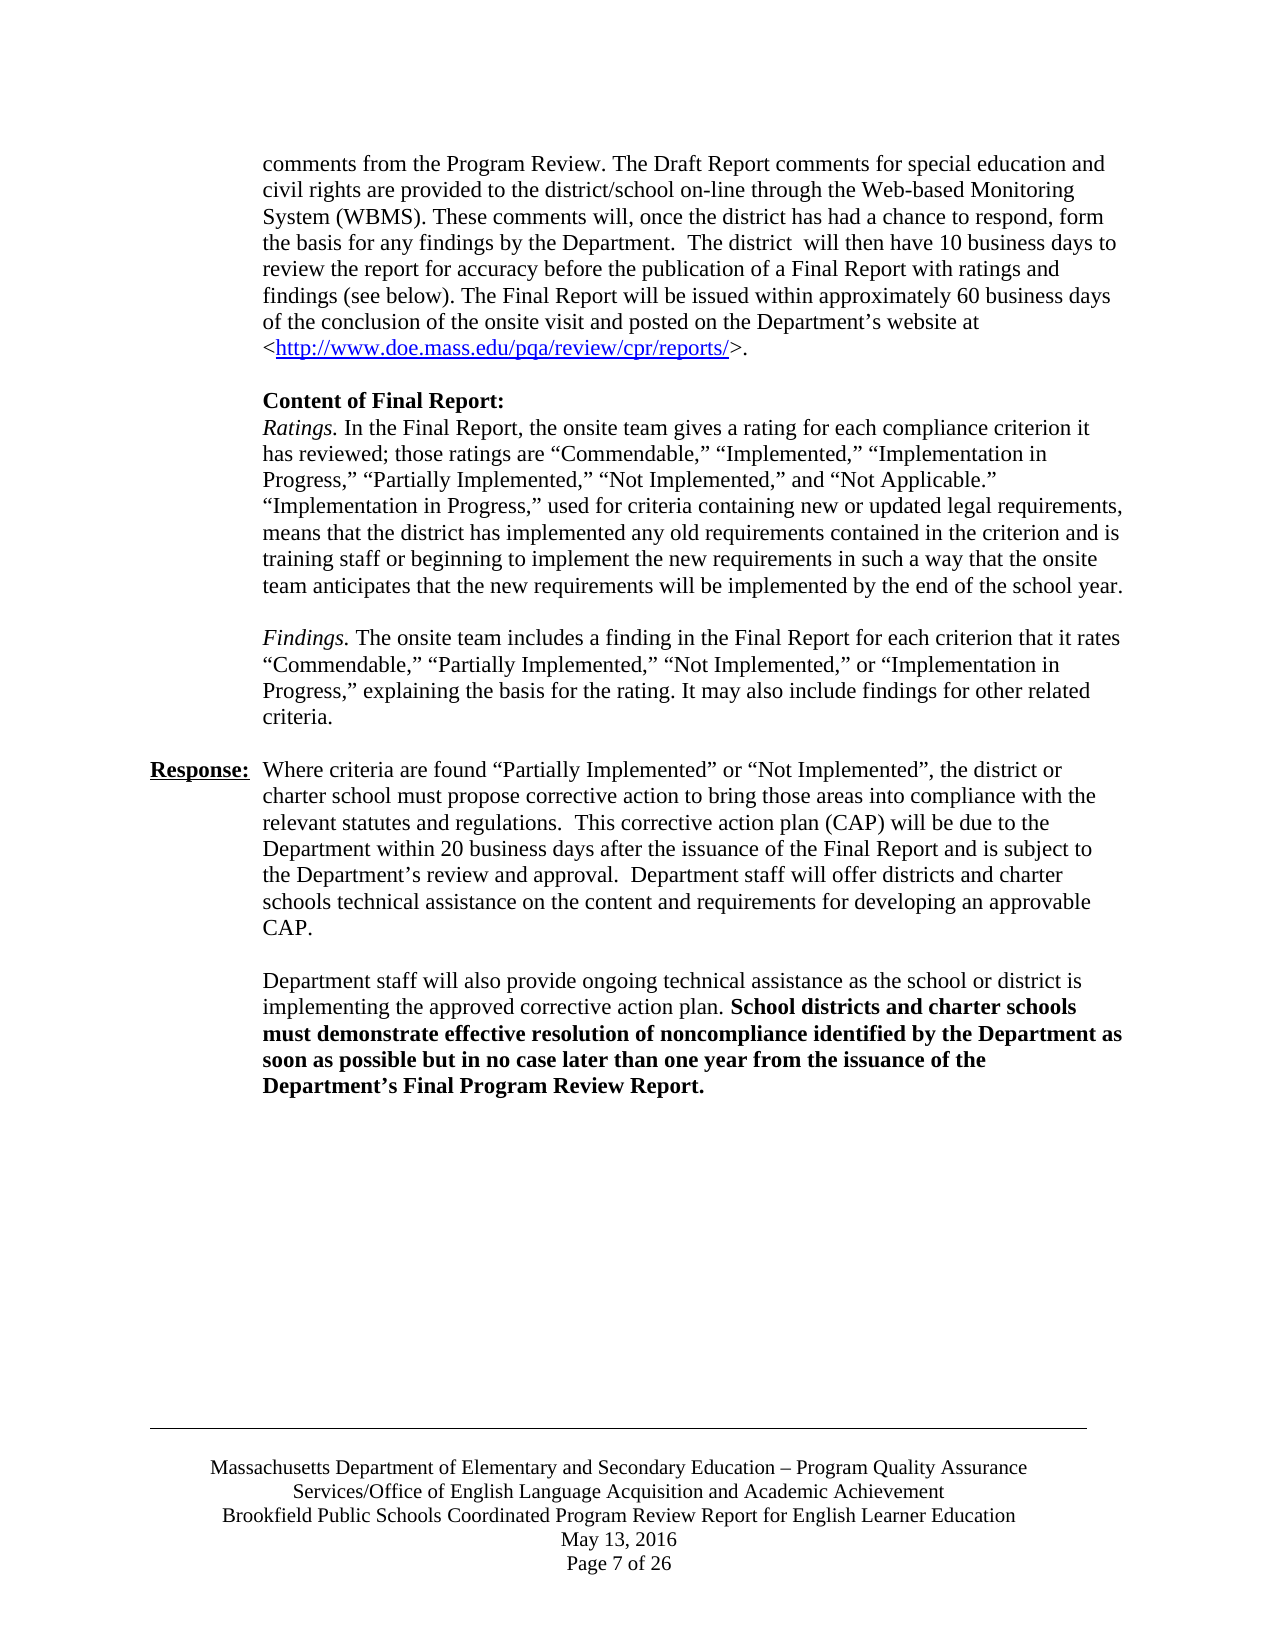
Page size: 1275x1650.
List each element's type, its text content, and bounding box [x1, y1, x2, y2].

text Ratings. In the Final Report, the onsite team gives a rating for each compliance criterion it has reviewed; those ratings are “Commendable,” “Implemented,” “Implementation in Progress,” “Partially Implemented,” “Not Implemented,” and “Not Applicable.” “Implementation in Progress,” used for criteria containing new or updated legal requirements, means that the district has implemented any old requirements contained in the criterion and is training staff or beginning to implement the new requirements in such a way that the onsite team anticipates that the new requirements will be implemented by the end of the school year. [262, 413, 1125, 598]
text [262, 150, 1125, 361]
text Content of Final Report: [262, 387, 1125, 413]
text Findings. The onsite team includes a finding in the Final Report for each criterion that it rates “Commendable,” “Partially Implemented,” “Not Implemented,” or “Implementation in Progress,” explaining the basis for the rating. It may also include findings for other related criteria. [262, 624, 1125, 730]
text Department staff will also provide ongoing technical assistance as the school or district is implementing the approved corrective action plan. School districts and charter schools must demonstrate effective resolution of noncompliance identified by the Department as soon as possible but in no case later than one year from the issuance of the Department’s Final Program Review Report. [262, 967, 1125, 1099]
text Response: Where criteria are found “Partially Implemented” or “Not Implemented”, the district or charter school must propose corrective action to bring those areas into compliance with the relevant statutes and regulations. This corrective action plan (CAP) will be due to the Department within 20 business days after the issuance of the Final Report and is subject to the Department’s review and approval. Department staff will offer districts and charter schools technical assistance on the content and requirements for developing an approvable CAP. [150, 756, 1125, 941]
